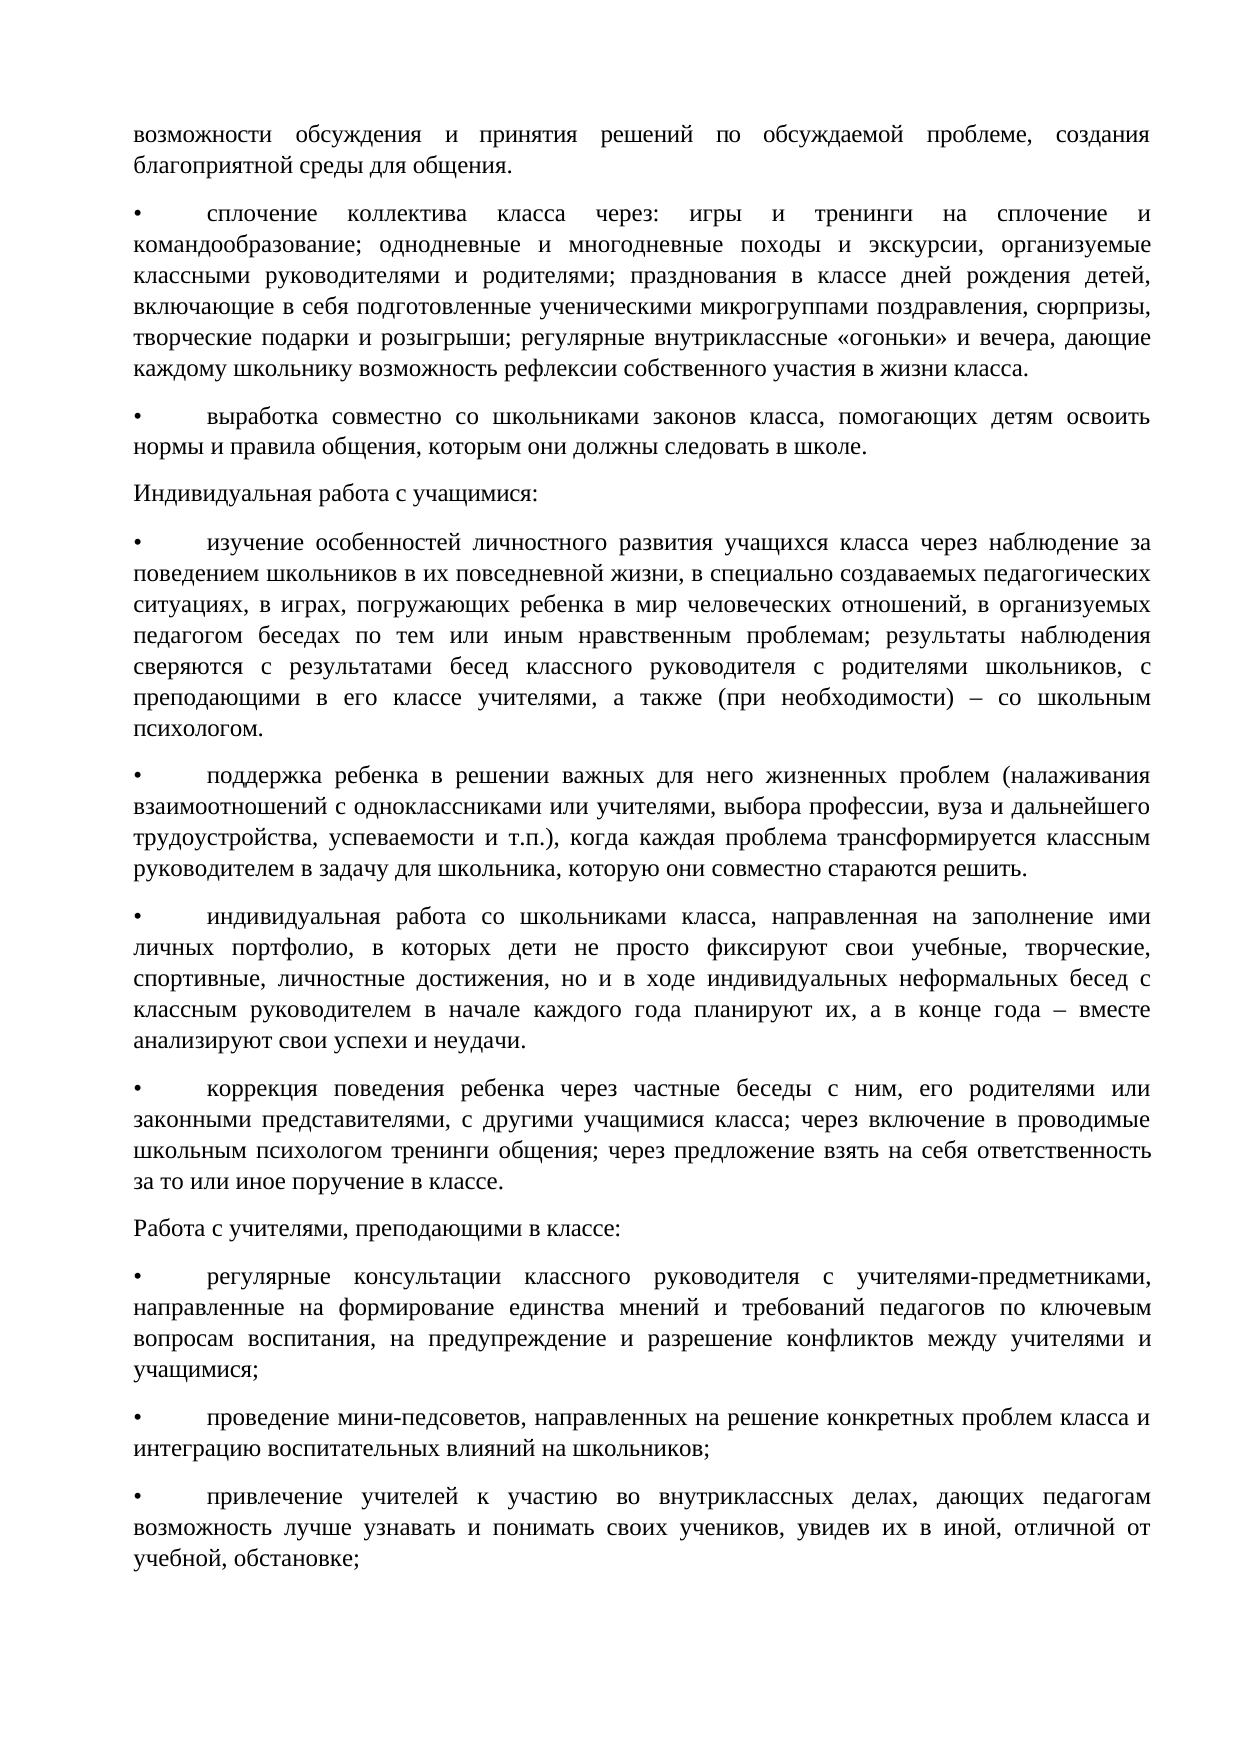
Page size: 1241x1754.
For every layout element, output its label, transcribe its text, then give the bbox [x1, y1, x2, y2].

list индивидуальная работа со школьниками класса, направленная на заполнение ими личных портфолио, в которых дети не просто фиксируют свои учебные, творческие, спортивные, личностные достижения, но и в ходе индивидуальных неформальных бесед с классным руководителем в начале каждого года планируют их, а в конце года – вместе анализируют свои успехи и неудачи. [133, 901, 1152, 1054]
list регулярные консультации классного руководителя с учителями-предметниками, направленные на формирование единства мнений и требований педагогов по ключевым вопросам воспитания, на предупреждение и разрешение конфликтов между учителями и учащимися; [133, 1261, 1152, 1383]
list выработка совместно со школьниками законов класса, помогающих детям освоить нормы и правила общения, которым они должны следовать в школе. [133, 401, 1151, 460]
text Работа с учителями, преподающими в классе: [133, 1213, 1240, 1242]
list привлечение учителей к участию во внутриклассных делах, дающих педагогам возможность лучше узнавать и понимать своих учеников, увидев их в иной, отличной от учебной, обстановке; [133, 1481, 1152, 1572]
list поддержка ребенка в решении важных для него жизненных проблем (налаживания взаимоотношений с одноклассниками или учителями, выбора профессии, вуза и дальнейшего трудоустройства, успеваемости и т.п.), когда каждая проблема трансформируется классным руководителем в задачу для школьника, которую они совместно стараются решить. [133, 760, 1151, 882]
text возможности обсуждения и принятия решений по обсуждаемой проблеме, создания благоприятной среды для общения. [133, 119, 1151, 179]
list проведение мини-педсоветов, направленных на решение конкретных проблем класса и интеграцию воспитательных влияний на школьников; [133, 1402, 1152, 1462]
list изучение особенностей личностного развития учащихся класса через наблюдение за поведением школьников в их повседневной жизни, в специально создаваемых педагогических ситуациях, в играх, погружающих ребенка в мир человеческих отношений, в организуемых педагогом беседах по тем или иным нравственным проблемам; результаты наблюдения сверяются с результатами бесед классного руководителя с родителями школьников, с преподающими в его классе учителями, а также (при необходимости) – со школьным психологом. [133, 527, 1152, 742]
list коррекция поведения ребенка через частные беседы с ним, его родителями или законными представителями, с другими учащимися класса; через включение в проводимые школьным психологом тренинги общения; через предложение взять на себя ответственность за то или иное поручение в классе. [133, 1073, 1152, 1195]
list сплочение коллектива класса через: игры и тренинги на сплочение и командообразование; однодневные и многодневные походы и экскурсии, организуемые классными руководителями и родителями; празднования в классе дней рождения детей, включающие в себя подготовленные ученическими микрогруппами поздравления, сюрпризы, творческие подарки и розыгрыши; регулярные внутриклассные «огоньки» и вечера, дающие каждому школьнику возможность рефлексии собственного участия в жизни класса. [133, 198, 1152, 382]
text Индивидуальная работа с учащимися: [133, 478, 1240, 507]
